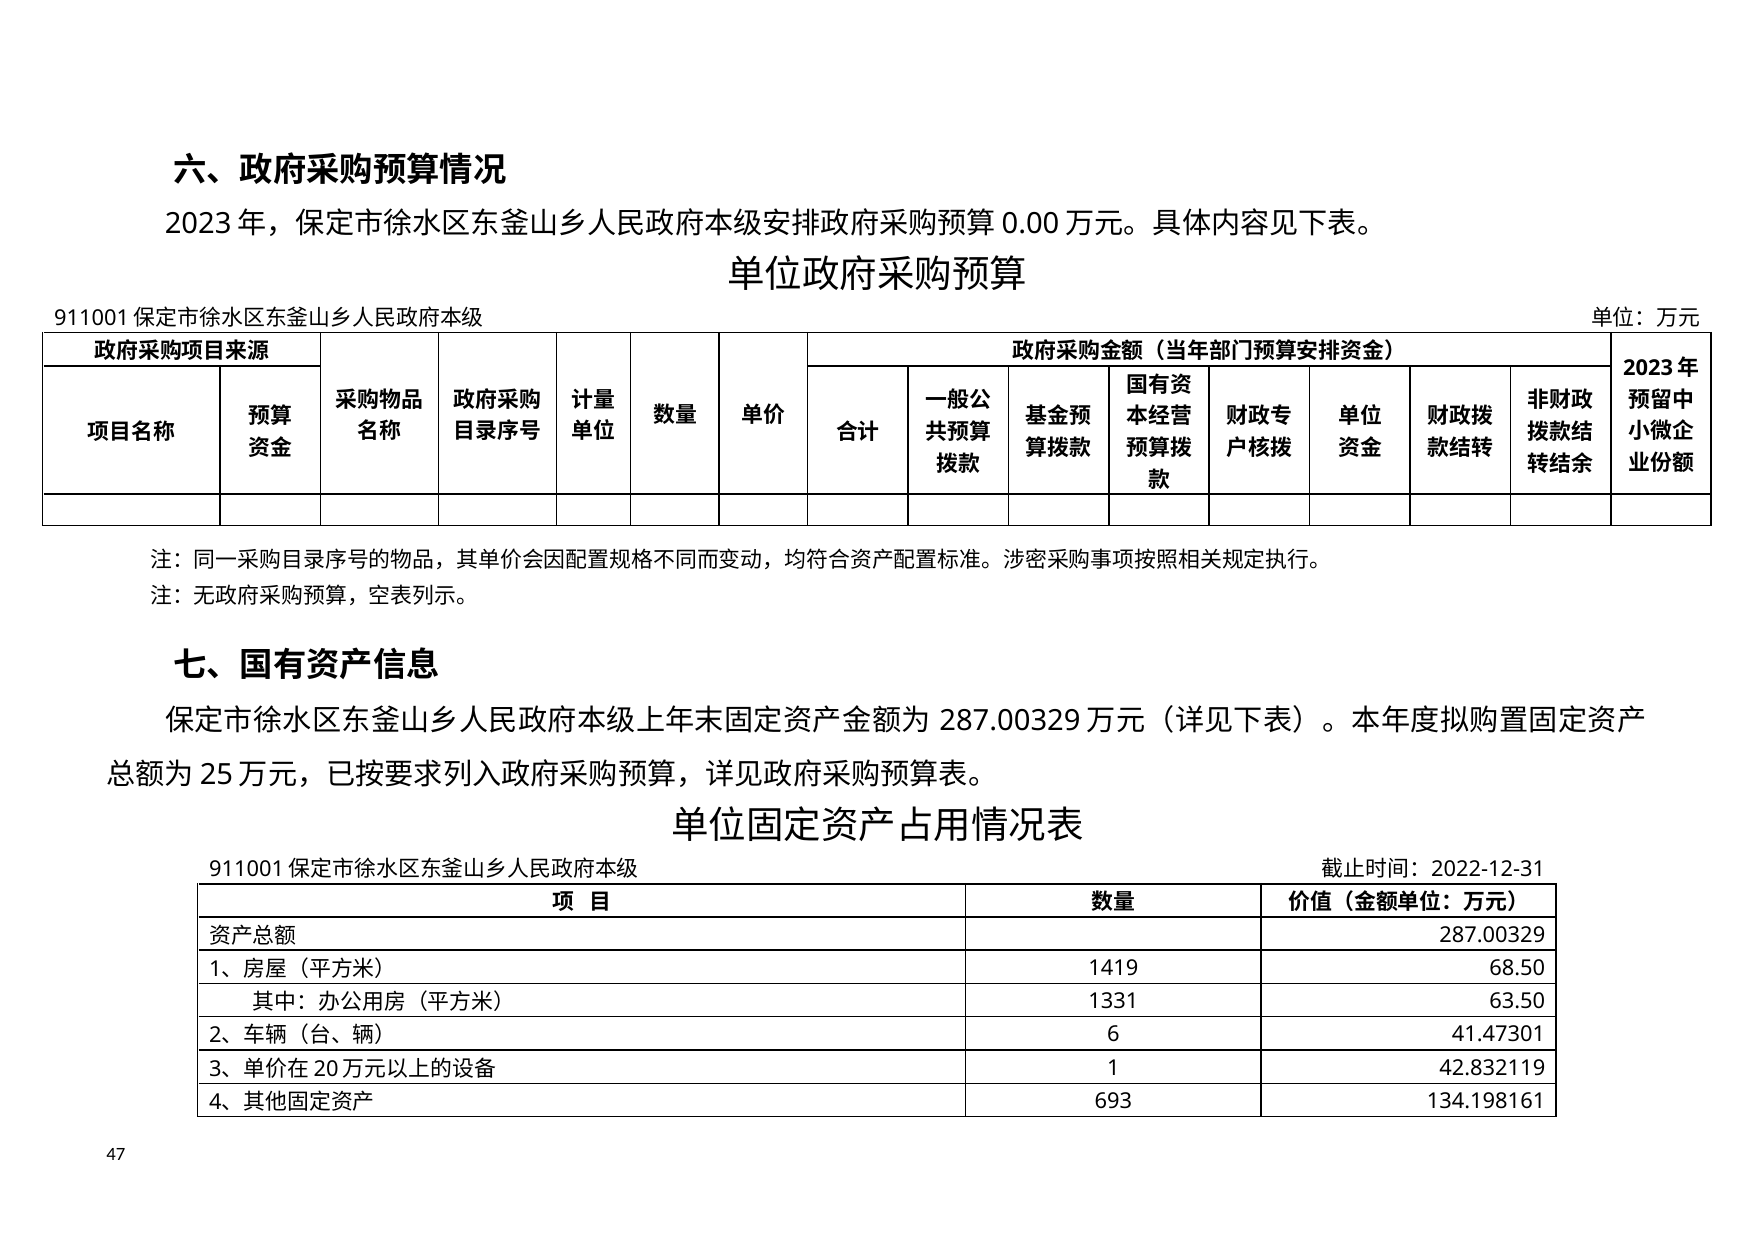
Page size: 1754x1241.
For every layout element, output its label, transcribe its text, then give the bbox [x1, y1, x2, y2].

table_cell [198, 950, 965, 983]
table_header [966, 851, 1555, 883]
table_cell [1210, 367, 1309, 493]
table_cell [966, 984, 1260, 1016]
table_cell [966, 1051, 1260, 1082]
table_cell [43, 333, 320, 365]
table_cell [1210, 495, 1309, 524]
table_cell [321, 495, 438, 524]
text 注：无政府采购预算，空表列示。 [106, 578, 1648, 610]
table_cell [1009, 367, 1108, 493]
text 单位固定资产占用情况表 [106, 795, 1648, 849]
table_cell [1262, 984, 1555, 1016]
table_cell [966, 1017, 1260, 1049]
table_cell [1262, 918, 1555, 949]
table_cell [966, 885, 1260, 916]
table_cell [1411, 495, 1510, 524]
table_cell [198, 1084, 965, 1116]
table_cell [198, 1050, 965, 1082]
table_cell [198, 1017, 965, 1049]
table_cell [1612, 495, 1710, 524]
text 注：同一采购目录序号的物品，其单价会因配置规格不同而变动，均符合资产配置标准。涉密采购事项按照相关规定执行。 [106, 526, 1648, 578]
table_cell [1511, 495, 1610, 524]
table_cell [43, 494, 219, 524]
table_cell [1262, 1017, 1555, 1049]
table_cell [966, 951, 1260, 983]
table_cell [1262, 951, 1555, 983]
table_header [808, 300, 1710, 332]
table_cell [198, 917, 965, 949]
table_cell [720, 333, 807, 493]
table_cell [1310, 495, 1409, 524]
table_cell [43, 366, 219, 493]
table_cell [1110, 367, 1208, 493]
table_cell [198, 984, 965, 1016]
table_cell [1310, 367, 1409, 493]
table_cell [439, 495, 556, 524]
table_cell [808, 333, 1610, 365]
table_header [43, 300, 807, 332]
text 六、政府采购预算情况 [106, 143, 1648, 191]
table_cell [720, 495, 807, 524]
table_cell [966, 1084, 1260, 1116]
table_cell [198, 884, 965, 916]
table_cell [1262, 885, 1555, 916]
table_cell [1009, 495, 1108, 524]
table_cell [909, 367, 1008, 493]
text 单位政府采购预算 [106, 244, 1648, 298]
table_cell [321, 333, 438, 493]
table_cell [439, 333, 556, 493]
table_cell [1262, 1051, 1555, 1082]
text 2023年，保定市徐水区东釜山乡人民政府本级安排政府采购预算0.00万元。具体内容见下表。 [106, 192, 1648, 244]
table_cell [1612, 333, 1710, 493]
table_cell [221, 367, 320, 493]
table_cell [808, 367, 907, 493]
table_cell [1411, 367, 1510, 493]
text 保定市徐水区东釜山乡人民政府本级上年末固定资产金额为287.00329万元（详见下表）。本年度拟购置固定资产总额为25万元，已按要求列入政府采购预算，详见政府采购预算表。 [106, 687, 1648, 795]
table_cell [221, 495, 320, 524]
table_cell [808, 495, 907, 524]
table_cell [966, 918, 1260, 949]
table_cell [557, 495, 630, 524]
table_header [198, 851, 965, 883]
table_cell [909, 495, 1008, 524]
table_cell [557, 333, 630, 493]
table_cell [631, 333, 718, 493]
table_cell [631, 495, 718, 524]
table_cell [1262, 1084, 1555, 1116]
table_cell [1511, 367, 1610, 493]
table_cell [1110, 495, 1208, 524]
text 七、国有资产信息 [106, 638, 1648, 686]
